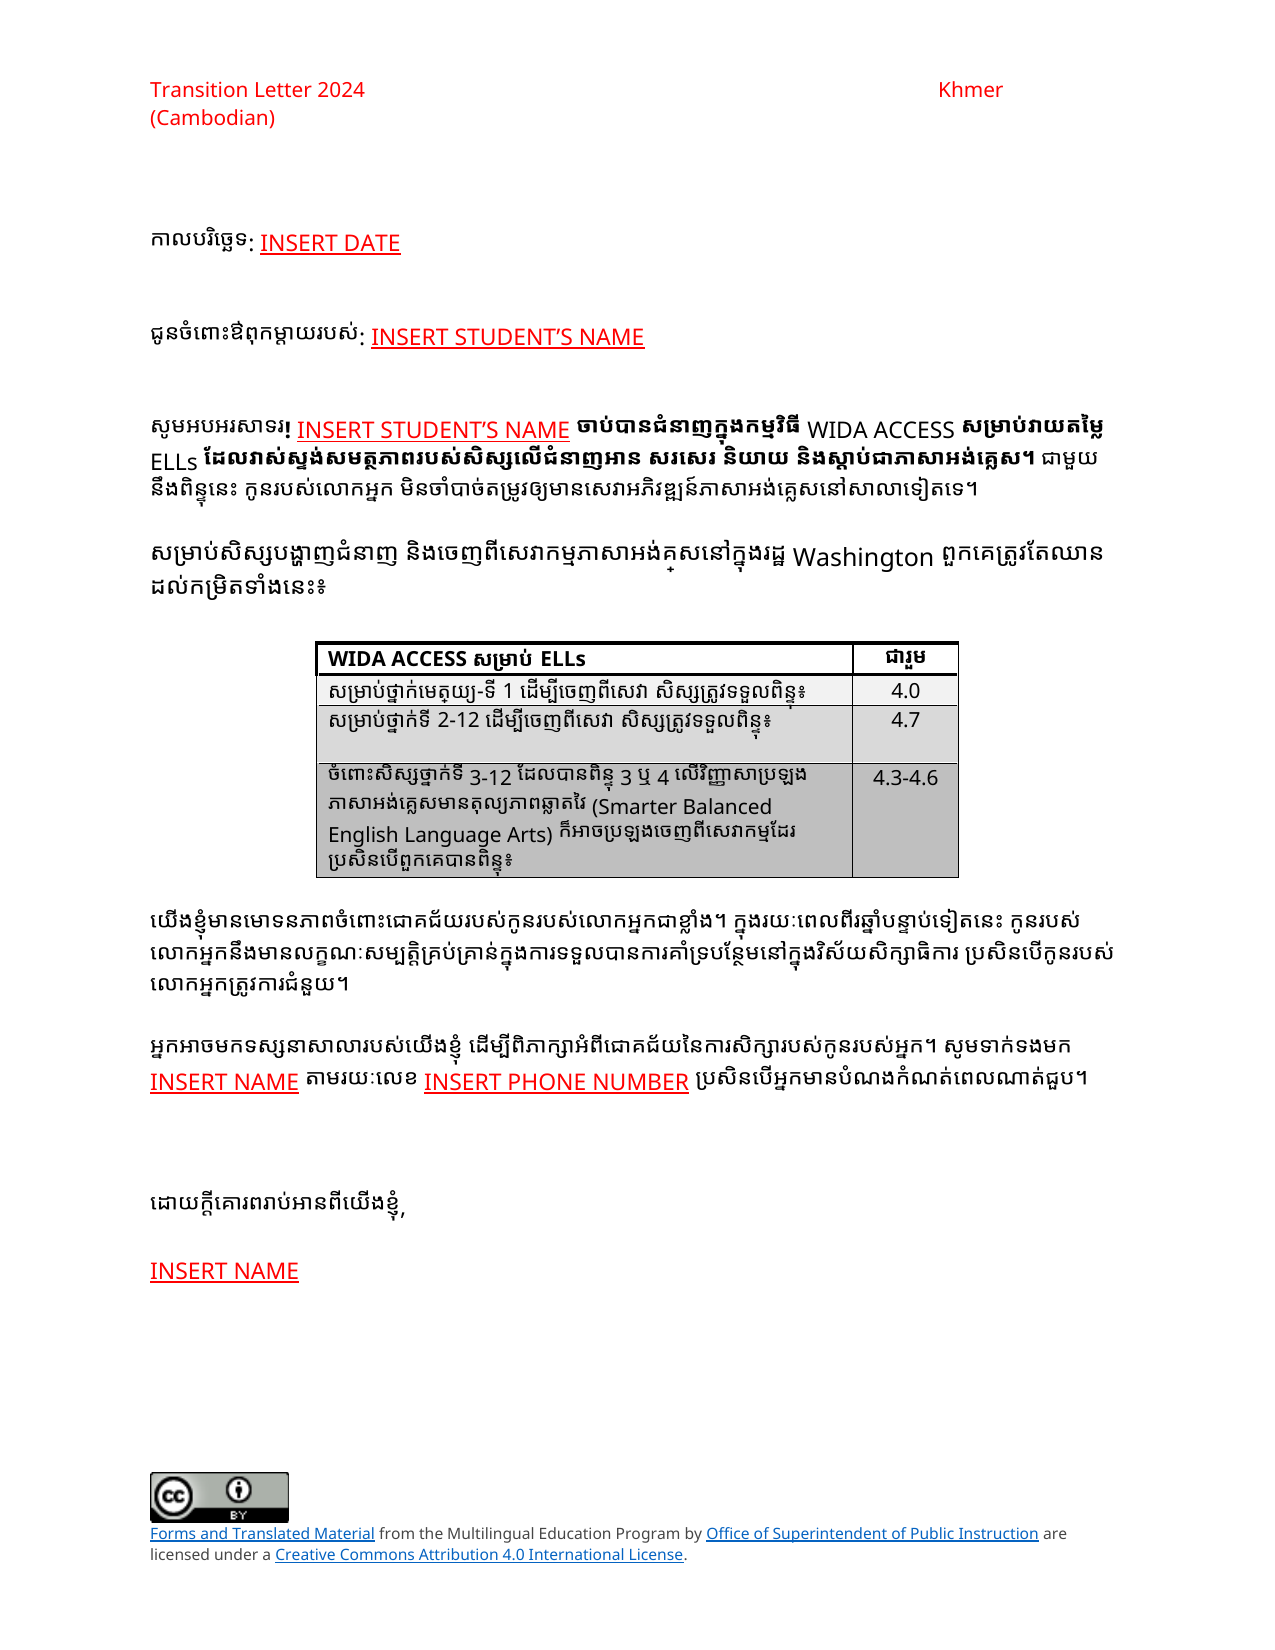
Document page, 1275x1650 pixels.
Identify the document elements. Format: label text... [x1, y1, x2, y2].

table_header ជារួម [854, 645, 958, 673]
table_cell 4.7 [853, 705, 958, 762]
text សម្រាប់សិស្សបង្ហាញជំនាញ និងចេញពីសេវាកម្មភាសាអង់គ្លេសនៅក្នុងរដ្ឋ Washington ពួកគេត្រូវតែឈានដល់កម្រិតទាំងនេះ៖ [150, 539, 1125, 607]
text សូមអបអរសាទរ! INSERT STUDENT’S NAME ចាប់បានជំនាញក្នុងកម្មវិធី WIDA ACCESS សម្រាប់វាយតម្លៃ ELLs ដែលវាស់ស្ទង់សមត្ថភាពរបស់សិស្សលើជំនាញអាន សរសេរ និយាយ និងស្តាប់ជាភាសាអង់គ្លេស។ ជាមួយ​នឹង​ពិន្ទុ​នេះ កូនរបស់​លោកអ្នក មិនចាំបាច់តម្រូវឲ្យមានសេវាអភិវឌ្ឍន៍ភាសាអង់គ្លេស​នៅ​សាលា​ទៀតទេ។ [150, 414, 1125, 508]
text អ្នកអាចមកទស្សនាសាលារបស់យើងខ្ញុំ ដើម្បីពិភាក្សាអំពីជោគជ័យនៃការសិក្សារបស់កូនរបស់អ្នក។ សូមទាក់ទងមក INSERT NAME តាមរយៈលេខ INSERT PHONE NUMBER ប្រសិន​បើ​អ្នក​មាន​បំណង​កំណត់​ពេល​ណាត់​​ជួប​​។ [150, 1034, 1125, 1097]
text យើងខ្ញុំមានមោទនភាពចំពោះជោគជ័យរបស់កូនរបស់លោកអ្នកជាខ្លាំង។ ក្នុងរយៈពេលពីរឆ្នាំបន្ទាប់ទៀតនេះ កូនរបស់​លោក​អ្នក​នឹងមាន​លក្ខណៈសម្បត្តិគ្រប់គ្រាន់​ក្នុងការទទួលបានការគាំទ្របន្ថែមនៅក្នុងវិស័យសិក្សាធិការ ប្រសិនបើកូនរបស់​លោក​អ្នក​ត្រូវការជំនួយ។ [150, 909, 1125, 1003]
text កាលបរិច្ឆេទ: INSERT DATE [150, 227, 1125, 258]
table_cell ចំពោះសិស្សថ្នាក់ទី 3-12 ដែលបានពិន្ទុ 3 ឬ 4 លើវិញ្ញាសាប្រឡង ភាសាអង់គ្លេសមានតុល្យភាពឆ្លាតវៃ (Smarter Balanced English Language Arts) ក៏អាចប្រឡងចេញពីសេវាកម្មដែរប្រសិនបើពួកគេបានពិន្ទុ៖ [317, 763, 852, 877]
table_cell 4.3-4.6 [853, 763, 958, 877]
table_cell សម្រាប់ថ្នាក់ទី 2-12 ដើម្បីចេញពីសេវា សិស្សត្រូវទទួលពិន្ទុ៖ [317, 705, 852, 762]
table_cell សម្រាប់ថ្នាក់មេត្តេយ្យ-ទី 1 ដើម្បីចេញពីសេវា សិស្សត្រូវទទួលពិន្ទុ៖ [317, 673, 852, 704]
picture [150, 1472, 289, 1523]
text INSERT NAME [150, 1255, 1125, 1286]
text ជូនចំពោះឳពុកម្តាយរបស់: INSERT STUDENT’S NAME [150, 320, 1125, 352]
text ដោយក្ដីគោរពរាប់អានពីយើងខ្ញុំ, [150, 1191, 1125, 1222]
table_header WIDA ACCESS សម្រាប់ ELLs [318, 645, 852, 673]
table_cell 4.0 [853, 673, 958, 704]
